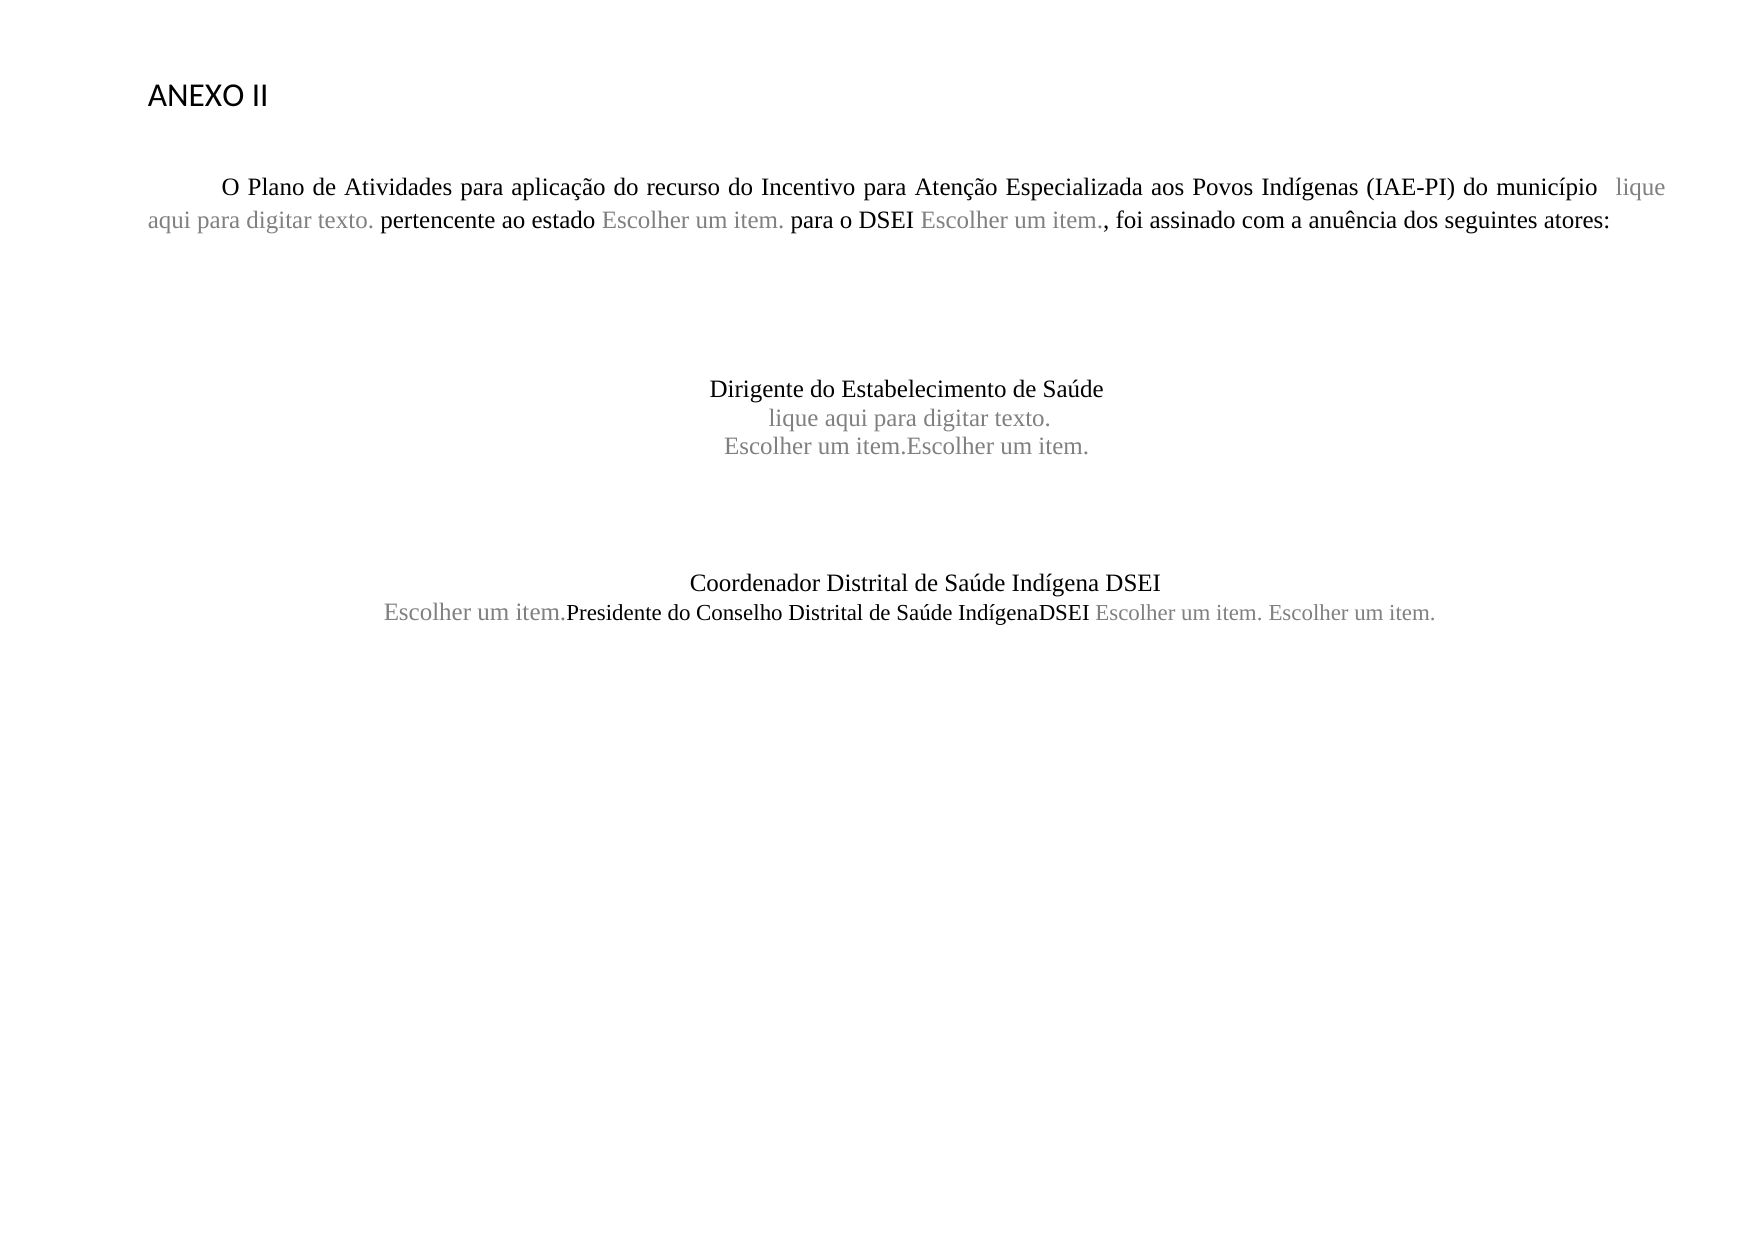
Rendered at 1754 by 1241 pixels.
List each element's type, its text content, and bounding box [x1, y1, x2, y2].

text O Plano de Atividades para aplicação do recurso do Incentivo para Atenção Especializada aos Povos Indígenas (IAE-PI) do município pertencente ao estado para o DSEI , foi assinado com a anuência dos seguintes atores: [148, 172, 1665, 234]
text Presidente do Conselho Distrital de Saúde IndígenaDSEI [148, 597, 1665, 625]
text Dirigente do Estabelecimento de Saúde [148, 374, 1665, 403]
text Coordenador Distrital de Saúde Indígena DSEI [148, 568, 1665, 597]
